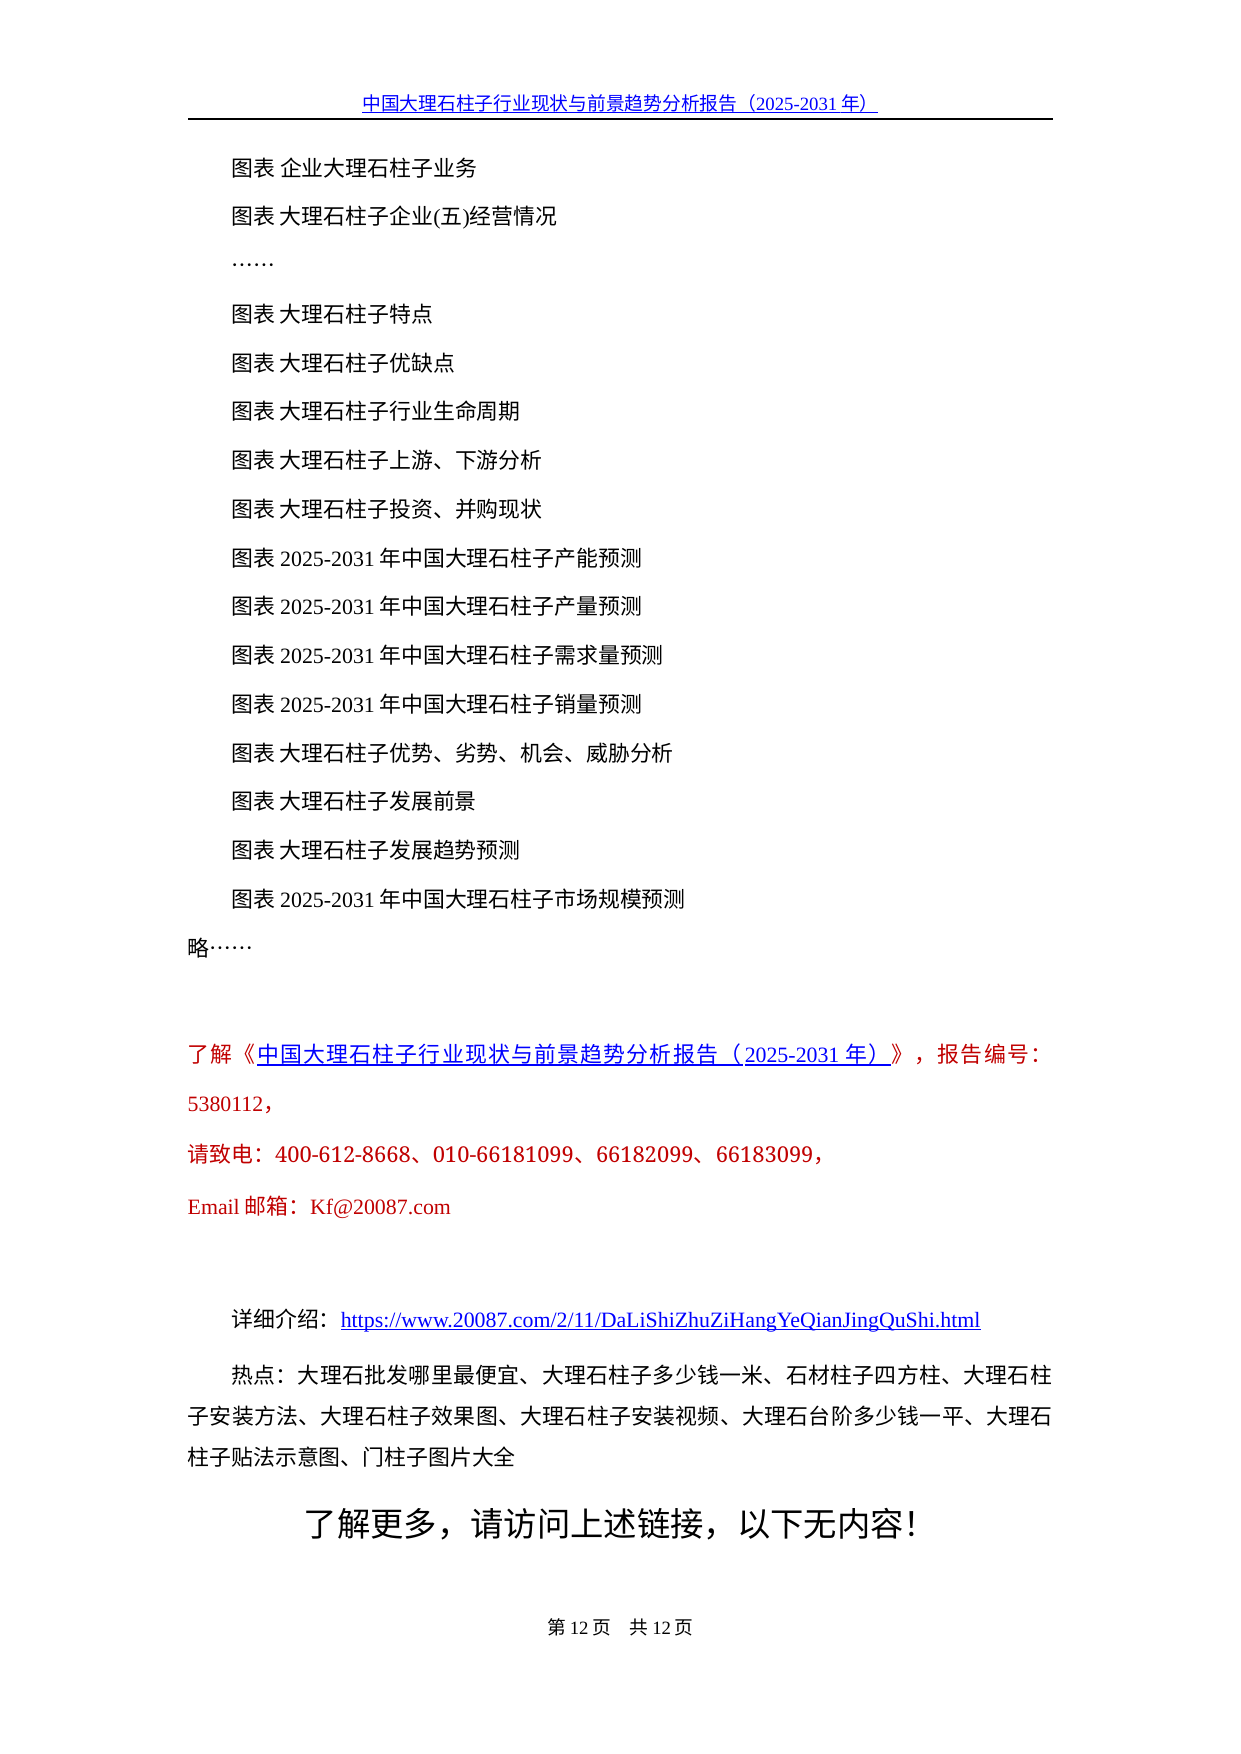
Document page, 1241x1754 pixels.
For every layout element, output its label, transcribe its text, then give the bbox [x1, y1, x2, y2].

text 请致电：400-612-8668、010-66181099、66182099、66183099， [187, 1137, 1053, 1169]
text 了解《中国大理石柱子行业现状与前景趋势分析报告（2025-2031年）》，报告编号：5380112， [187, 1037, 1053, 1118]
text Email邮箱：Kf@20087.com [187, 1188, 1053, 1221]
text 详细介绍：https://www.20087.com/2/11/DaLiShiZhuZiHangYeQianJingQuShi.html [187, 1301, 1053, 1334]
text 热点：大理石批发哪里最便宜、大理石柱子多少钱一米、石材柱子四方柱、大理石柱子安装方法、大理石柱子效果图、大理石柱子安装视频、大理石台阶多少钱一平、大理石柱子贴法示意图、门柱子图片大全 [187, 1358, 1053, 1472]
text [187, 150, 1053, 963]
title 了解更多，请访问上述链接，以下无内容！ [187, 1489, 1053, 1554]
